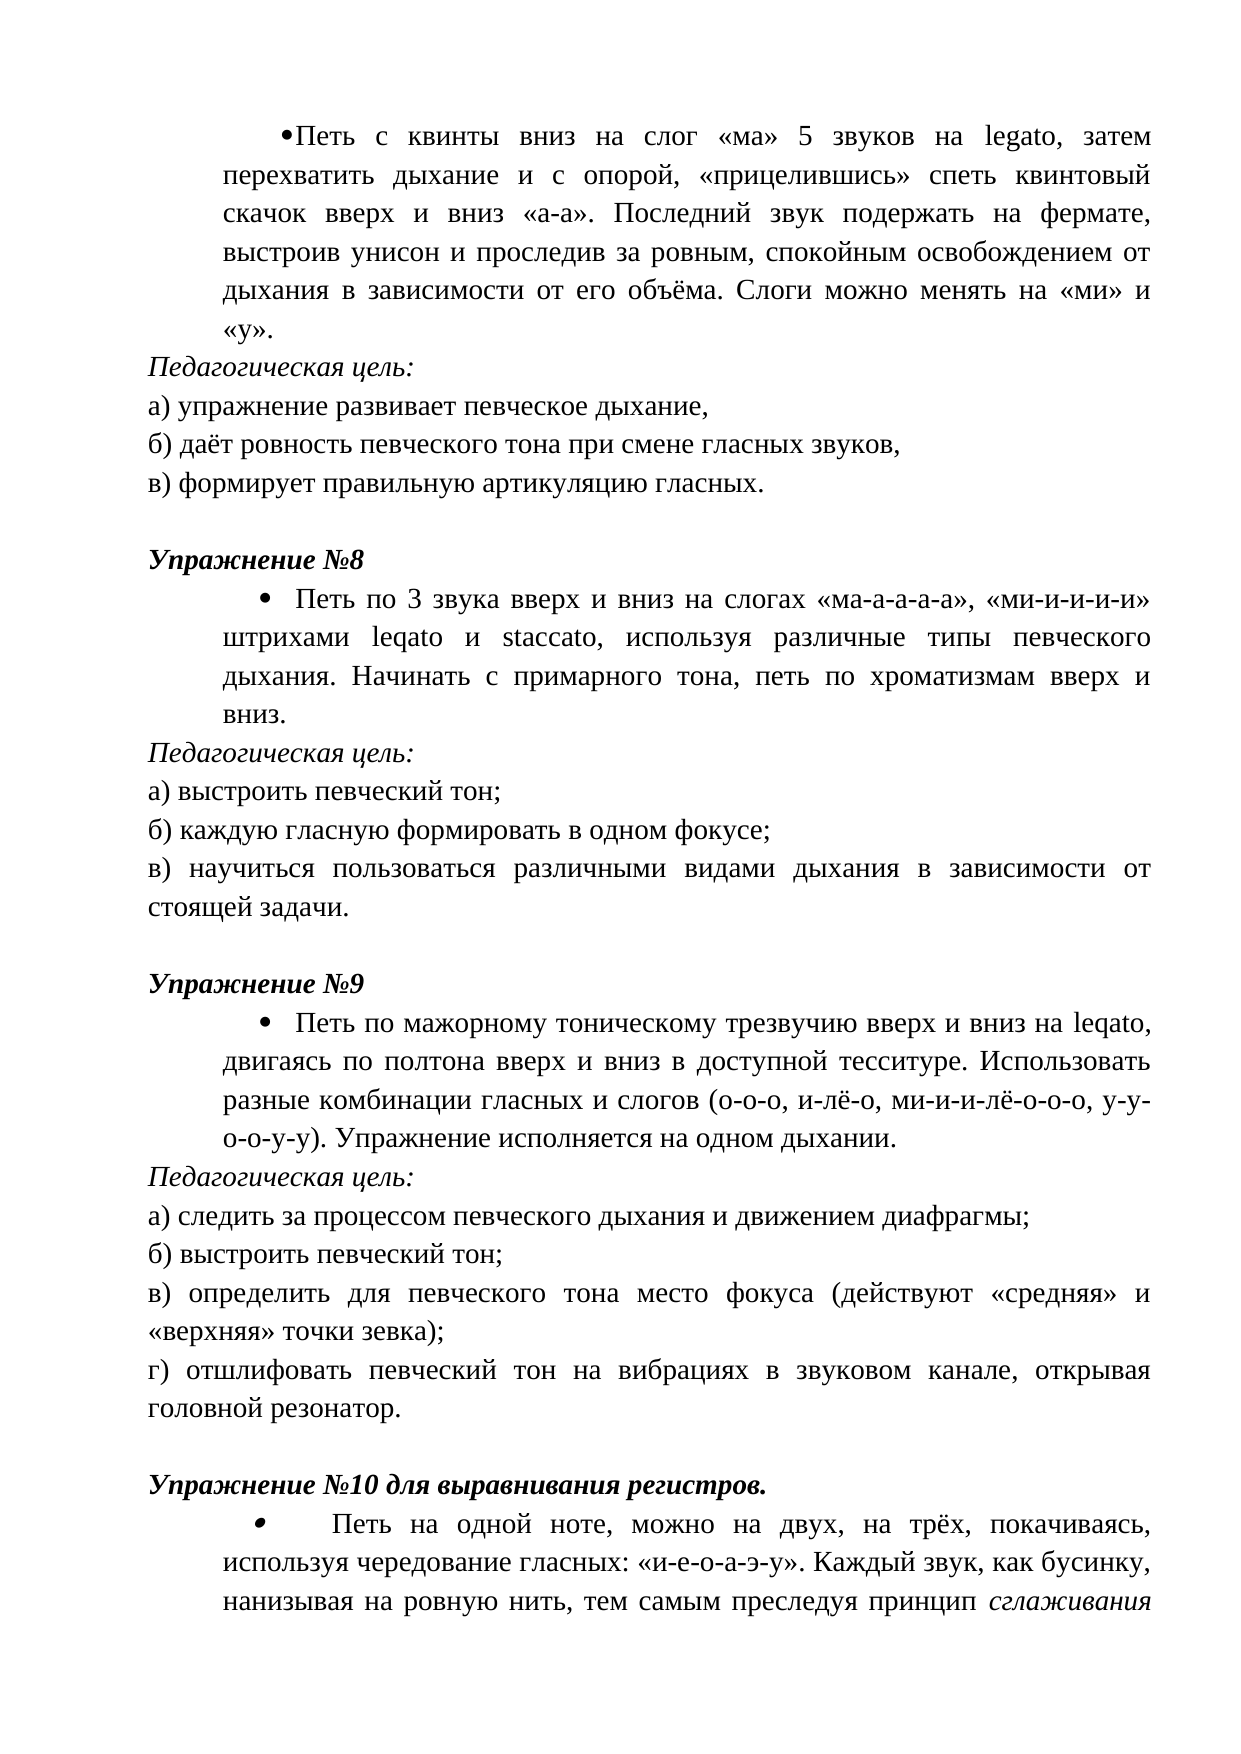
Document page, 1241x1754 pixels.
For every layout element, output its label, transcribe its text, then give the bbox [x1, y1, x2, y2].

text а) выстроить певческий тон; [148, 773, 1152, 807]
text Педагогическая цель: [148, 1159, 1152, 1193]
text в) формирует правильную артикуляцию гласных. [148, 465, 1152, 499]
text Педагогическая цель: [148, 349, 1152, 383]
text б) каждую гласную формировать в одном фокусе; [148, 812, 1152, 846]
text а) следить за процессом певческого дыхания и движением диафрагмы; [148, 1198, 1152, 1231]
text в) научиться пользоваться различными видами дыхания в зависимости от стоящей задачи. [148, 851, 1152, 923]
list Петь по мажорному тоническому трезвучию вверх и вниз на leqato, двигаясь по полтона вверх и вниз в доступной тесситуре. Использовать разные комбинации гласных и слогов (о-о-о, и-лё-о, ми-и-и-лё-о-о-о, у-у-о-о-у-у). Упражнение исполняется на одном дыхании. [223, 1005, 1152, 1154]
text б) даёт ровность певческого тона при смене гласных звуков, [148, 427, 1152, 460]
text Упражнение №10 для выравнивания регистров. [148, 1467, 1152, 1501]
list Петь по 3 звука вверх и вниз на слогах «ма-а-а-а-а», «ми-и-и-и-и» штрихами leqato и staccato, используя различные типы певческого дыхания. Начинать с примарного тона, петь по хроматизмам вверх и вниз. [223, 581, 1152, 730]
text г) отшлифовать певческий тон на вибрациях в звуковом канале, открывая головной резонатор. [148, 1352, 1152, 1424]
text Педагогическая цель: [148, 735, 1152, 768]
text а) упражнение развивает певческое дыхание, [148, 388, 1152, 422]
list Петь с квинты вниз на слог «ма» 5 звуков на legato, затем перехватить дыхание и с опорой, «прицелившись» спеть квинтовый скачок вверх и вниз «а-а». Последний звук подержать на фермате, выстроив унисон и проследив за ровным, спокойным освобождением от дыхания в зависимости от его объёма. Слоги можно менять на «ми» и «у». [223, 118, 1152, 344]
text в) определить для певческого тона место фокуса (действуют «средняя» и «верхняя» точки зевка); [148, 1275, 1152, 1347]
text Упражнение №8 [148, 542, 1152, 576]
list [223, 1506, 1152, 1617]
text б) выстроить певческий тон; [148, 1236, 1152, 1270]
text Упражнение №9 [148, 966, 1152, 1000]
